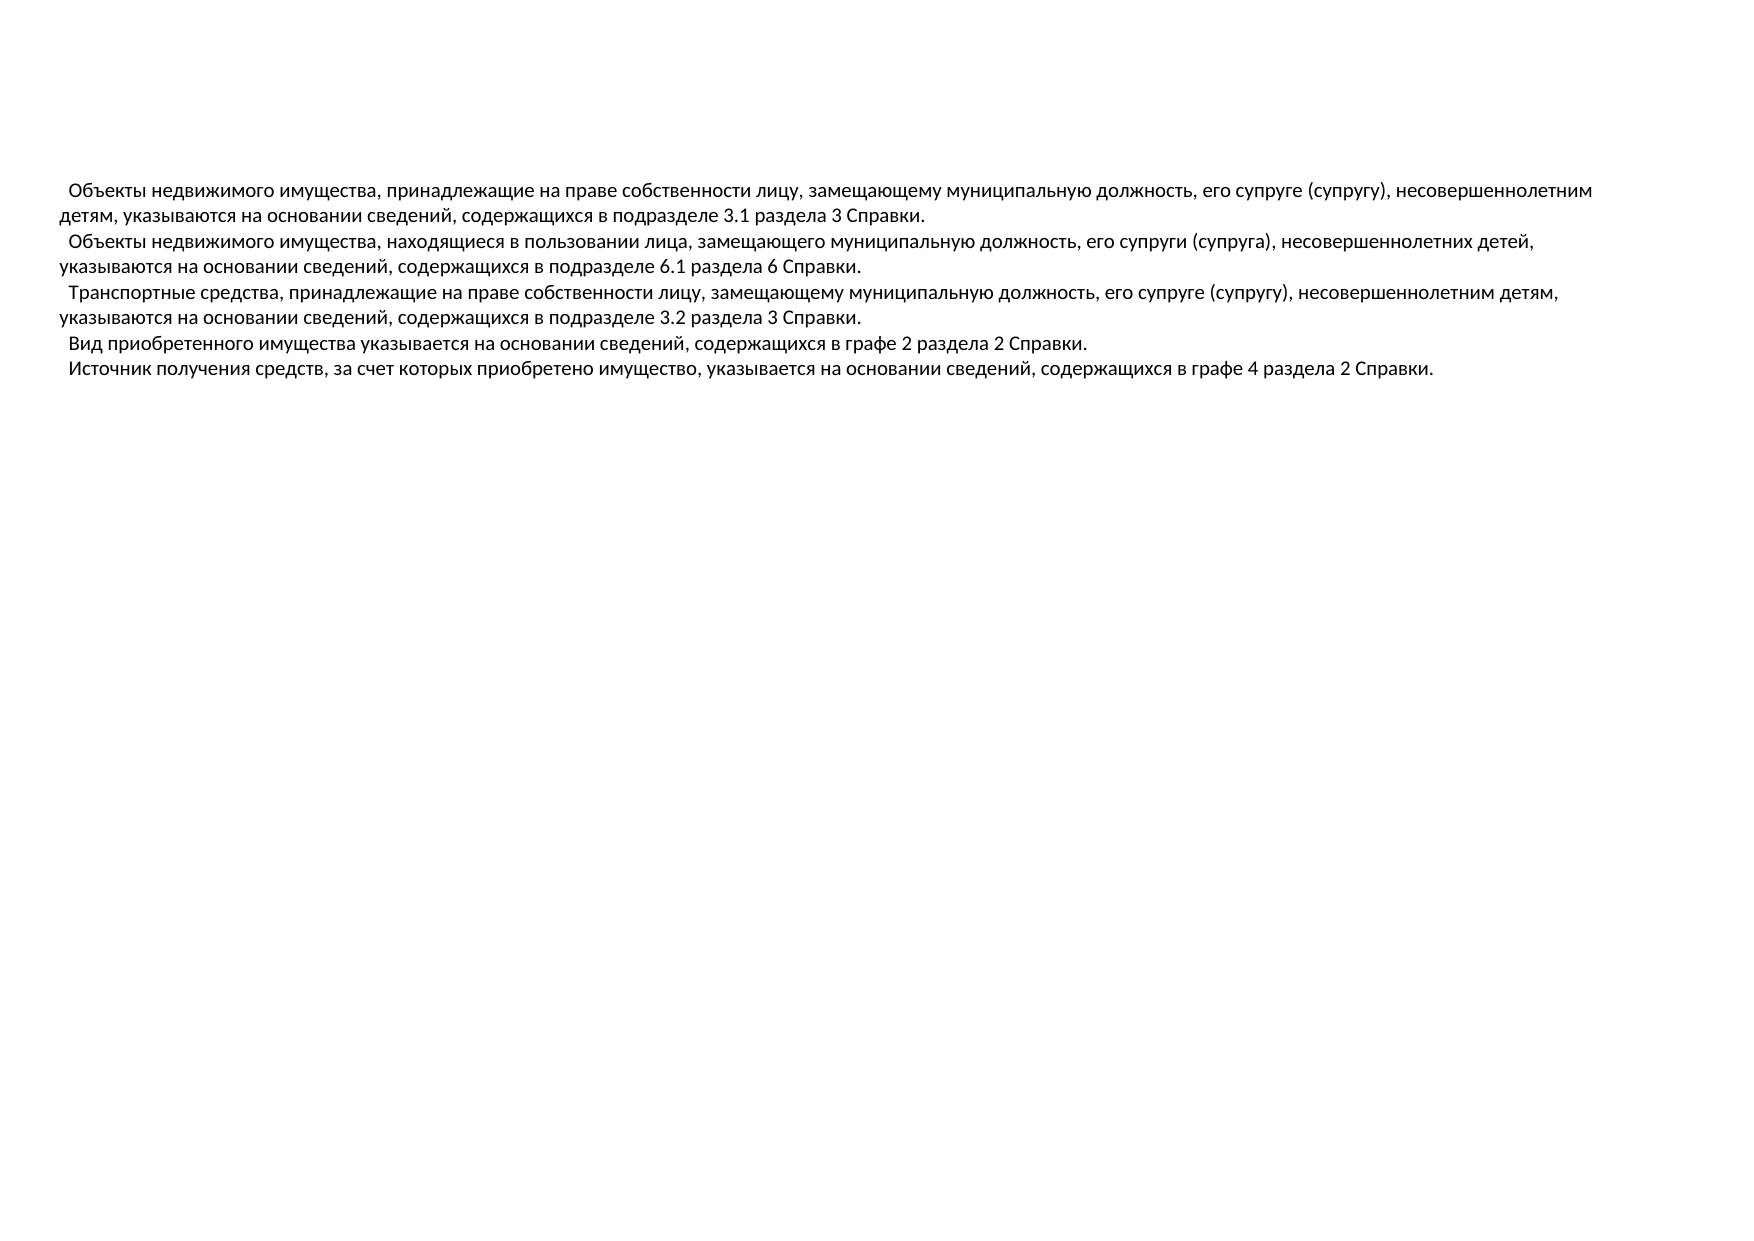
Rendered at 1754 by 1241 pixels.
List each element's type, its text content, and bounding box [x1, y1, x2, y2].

text Источник получения средств, за счет которых приобретено имущество, указывается на основании сведений, содержащихся в графе 4 раздела 2 Справки. [59, 355, 1636, 381]
text Объекты недвижимого имущества, находящиеся в пользовании лица, замещающего муниципальную должность, его супруги (супруга), несовершеннолетних детей, указываются на основании сведений, содержащихся в подразделе 6.1 раздела 6 Справки. [59, 228, 1636, 279]
text Транспортные средства, принадлежащие на праве собственности лицу, замещающему муниципальную должность, его супруге (супругу), несовершеннолетним детям, указываются на основании сведений, содержащихся в подразделе 3.2 раздела 3 Справки. [59, 279, 1636, 330]
text Объекты недвижимого имущества, принадлежащие на праве собственности лицу, замещающему муниципальную должность, его супруге (супругу), несовершеннолетним детям, указываются на основании сведений, содержащихся в подразделе 3.1 раздела 3 Справки. [59, 177, 1636, 228]
text Вид приобретенного имущества указывается на основании сведений, содержащихся в графе 2 раздела 2 Справки. [59, 330, 1636, 355]
